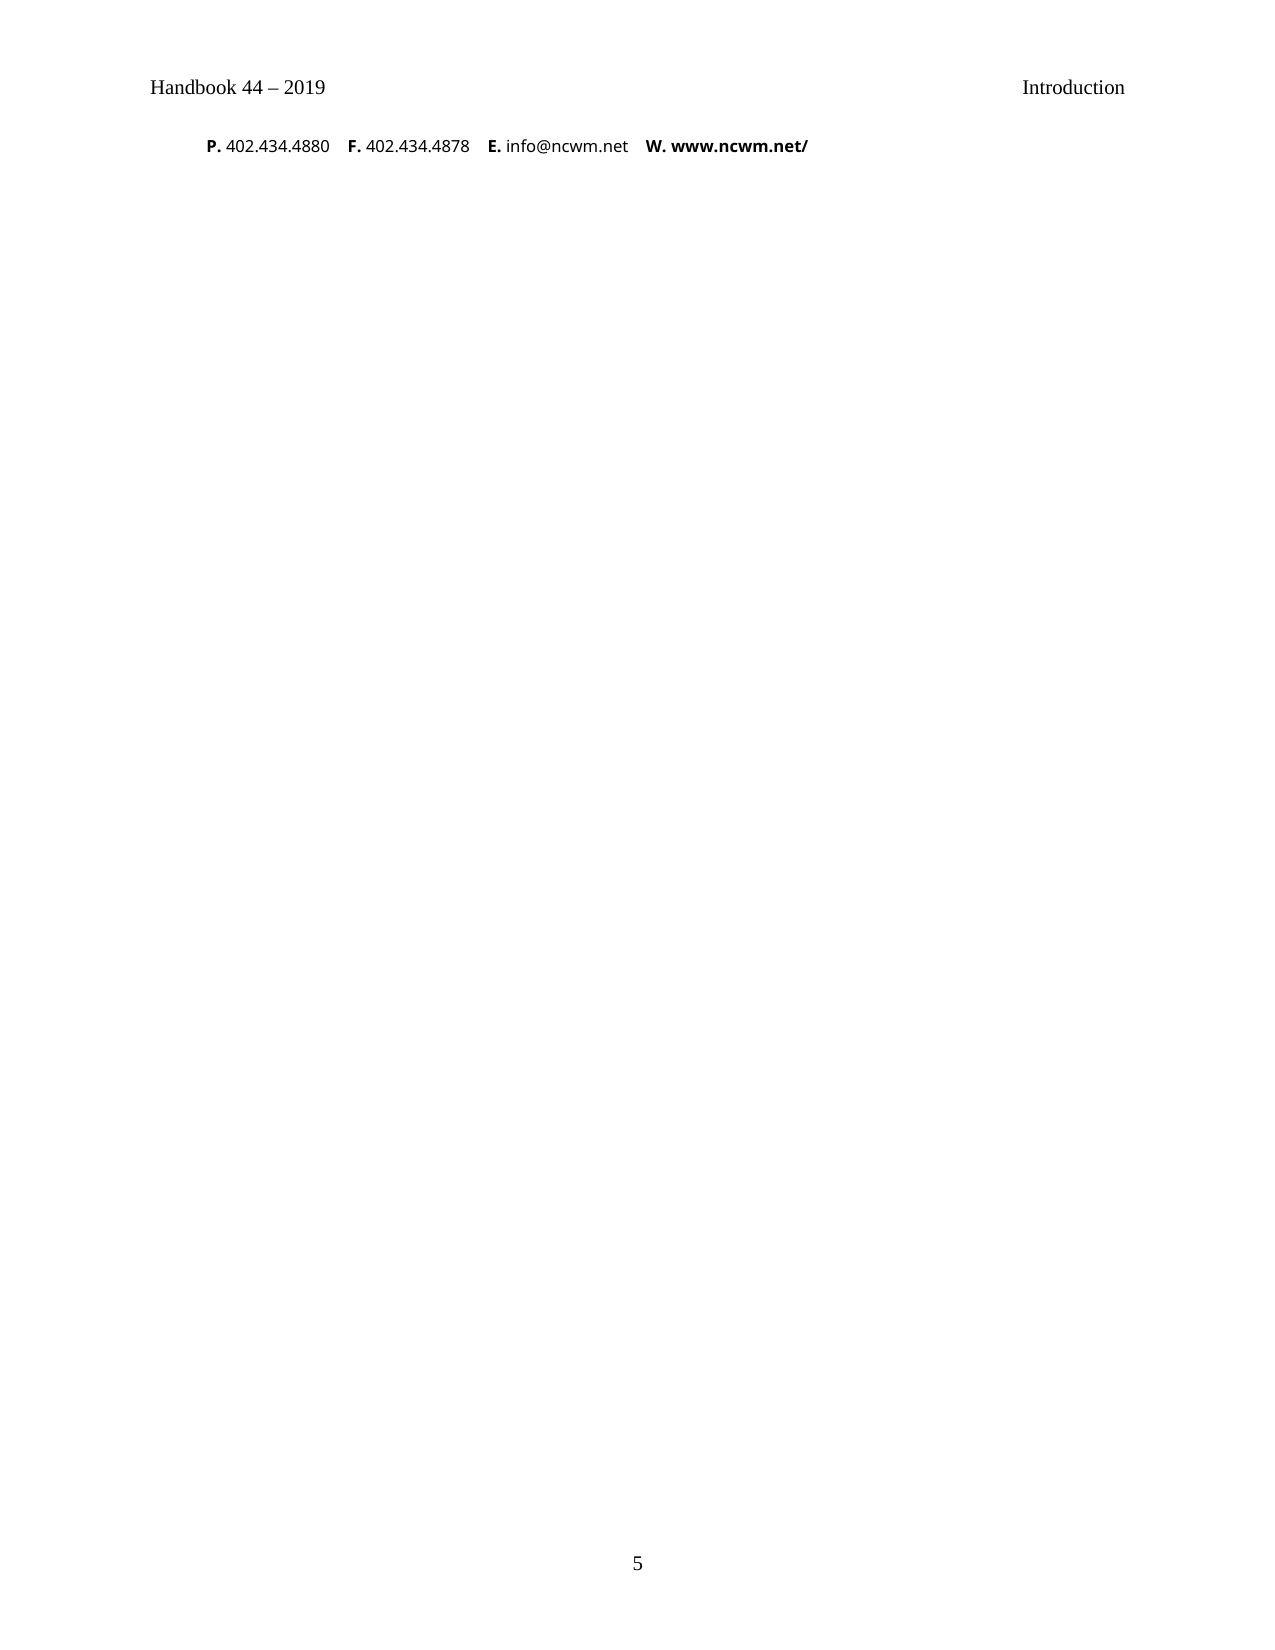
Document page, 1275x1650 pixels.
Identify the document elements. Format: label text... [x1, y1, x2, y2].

text P. 402.434.4880 F. 402.434.4878 E. info@ncwm.net W. www.ncwm.net/ [206, 135, 1125, 158]
